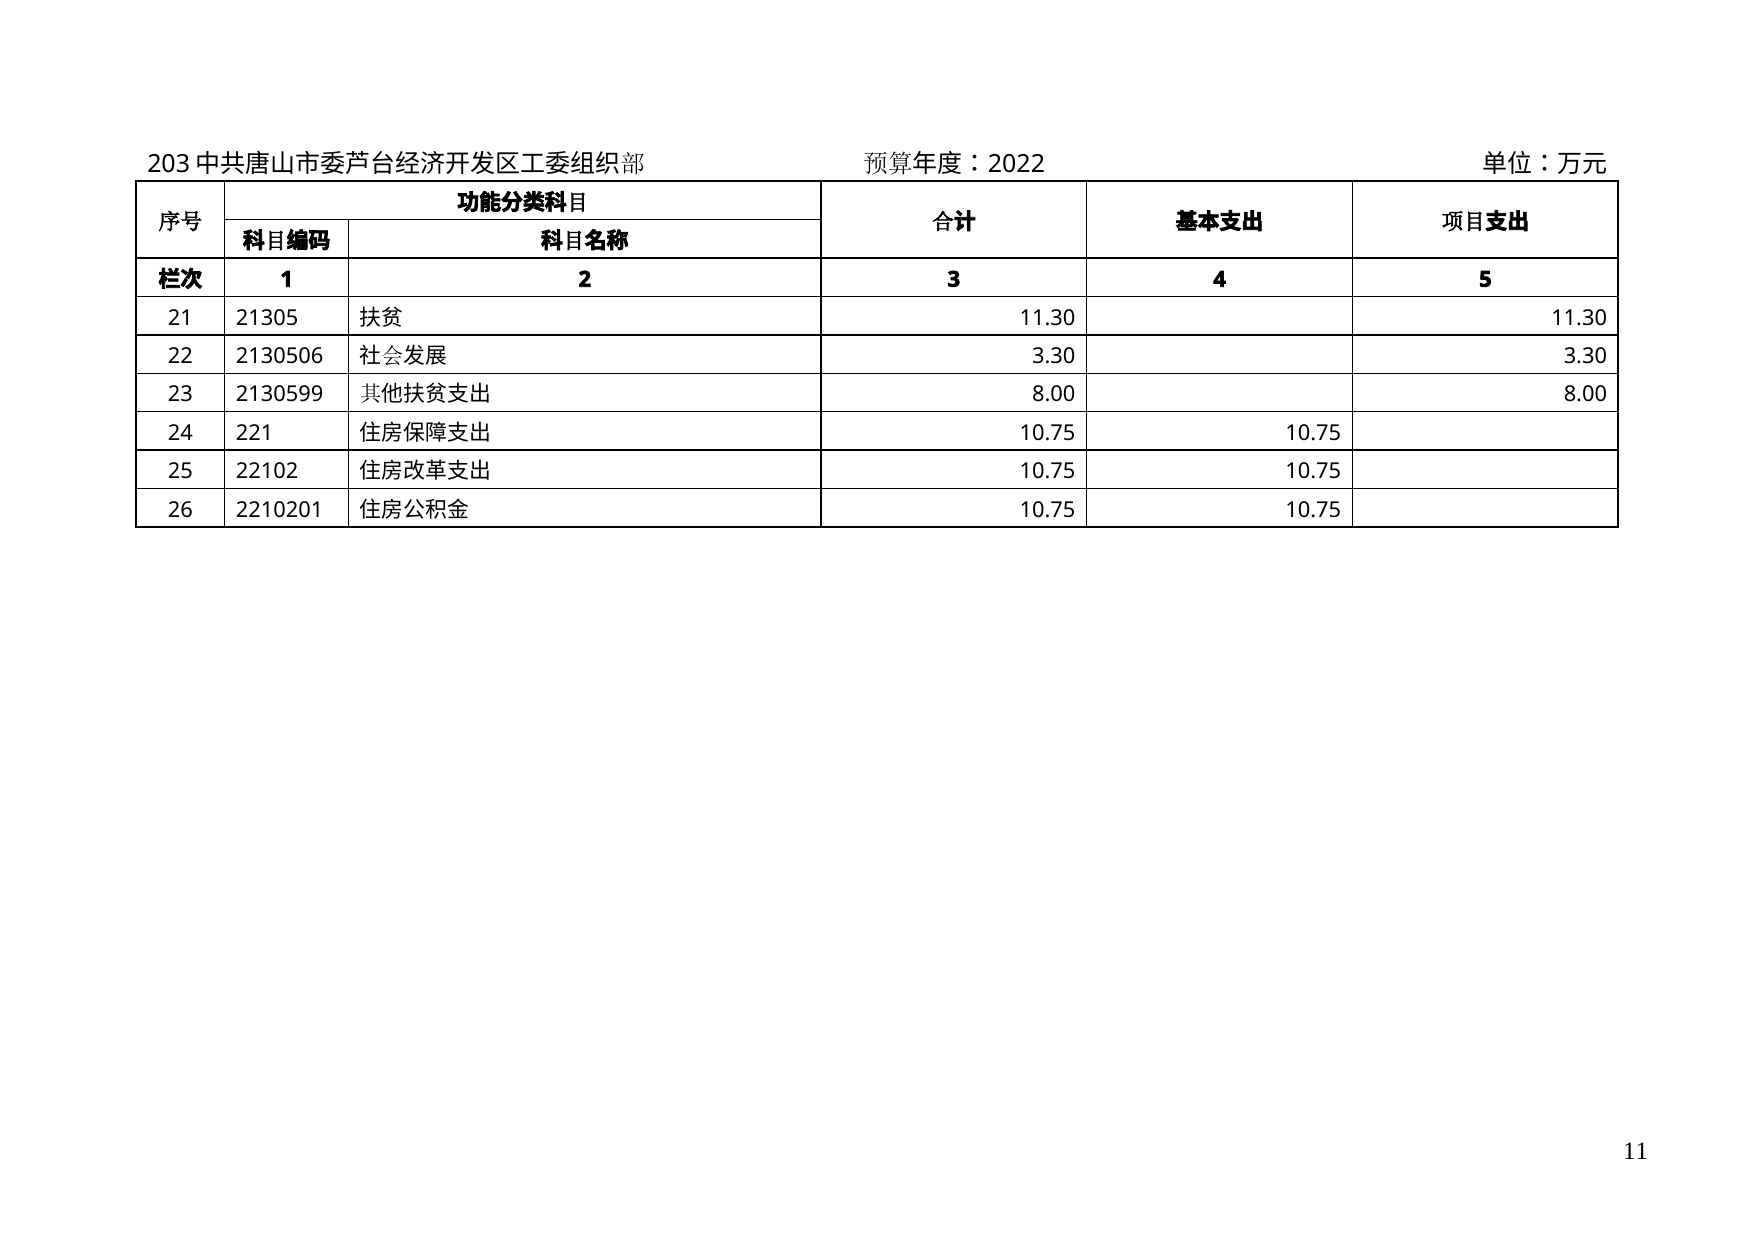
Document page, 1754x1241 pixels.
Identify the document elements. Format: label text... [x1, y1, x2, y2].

table_cell [1353, 412, 1617, 449]
table_cell 26 [137, 489, 224, 526]
table_cell 22102 [225, 451, 348, 488]
table_cell [1087, 374, 1352, 411]
table_cell 2 [349, 259, 820, 296]
table_cell 住房保障支出 [349, 412, 820, 449]
table_cell 科目名称 [349, 220, 820, 257]
table_cell 3.30 [1353, 336, 1617, 372]
table_cell 24 [137, 412, 224, 449]
table_cell 4 [1087, 259, 1352, 296]
table_header 单位：万元 [1087, 143, 1617, 180]
table_cell 11.30 [822, 297, 1086, 334]
table_cell [1087, 336, 1352, 372]
table_cell 住房改革支出 [349, 451, 820, 488]
table_cell 23 [137, 374, 224, 411]
table_cell 1 [225, 259, 348, 296]
table_cell 序号 [137, 182, 224, 257]
table_cell 25 [137, 451, 224, 488]
table_cell [1353, 451, 1617, 488]
table_cell 其他扶贫支出 [349, 374, 820, 411]
table_header 203中共唐山市委芦台经济开发区工委组织部 [137, 143, 820, 180]
table_cell [1087, 297, 1352, 334]
table_cell 21305 [225, 297, 348, 334]
table_cell 合计 [822, 182, 1086, 257]
table_cell 10.75 [1087, 412, 1352, 449]
table_cell 10.75 [822, 451, 1086, 488]
table_cell 221 [225, 412, 348, 449]
table_cell 10.75 [822, 412, 1086, 449]
table_cell 21 [137, 297, 224, 334]
table_cell 住房公积金 [349, 489, 820, 526]
table_header 预算年度：2022 [822, 143, 1086, 180]
table_cell 22 [137, 336, 224, 372]
table_cell 科目编码 [225, 220, 348, 257]
table_cell 3 [822, 259, 1086, 296]
table_cell 栏次 [137, 259, 224, 296]
table_cell 功能分类科目 [225, 182, 820, 219]
table_cell 10.75 [1087, 451, 1352, 488]
table_cell 10.75 [1087, 489, 1352, 526]
table_cell 3.30 [822, 336, 1086, 372]
table_cell 8.00 [822, 374, 1086, 411]
table_cell [1353, 489, 1617, 526]
table_cell 2130506 [225, 336, 348, 372]
table_cell 8.00 [1353, 374, 1617, 411]
table_cell 2130599 [225, 374, 348, 411]
table_cell 2210201 [225, 489, 348, 526]
table_cell 项目支出 [1353, 182, 1617, 257]
table_cell 10.75 [822, 489, 1086, 526]
table_cell 社会发展 [349, 336, 820, 372]
table_cell 11.30 [1353, 297, 1617, 334]
table_cell 扶贫 [349, 297, 820, 334]
table_cell 5 [1353, 259, 1617, 296]
table_cell 基本支出 [1087, 182, 1352, 257]
